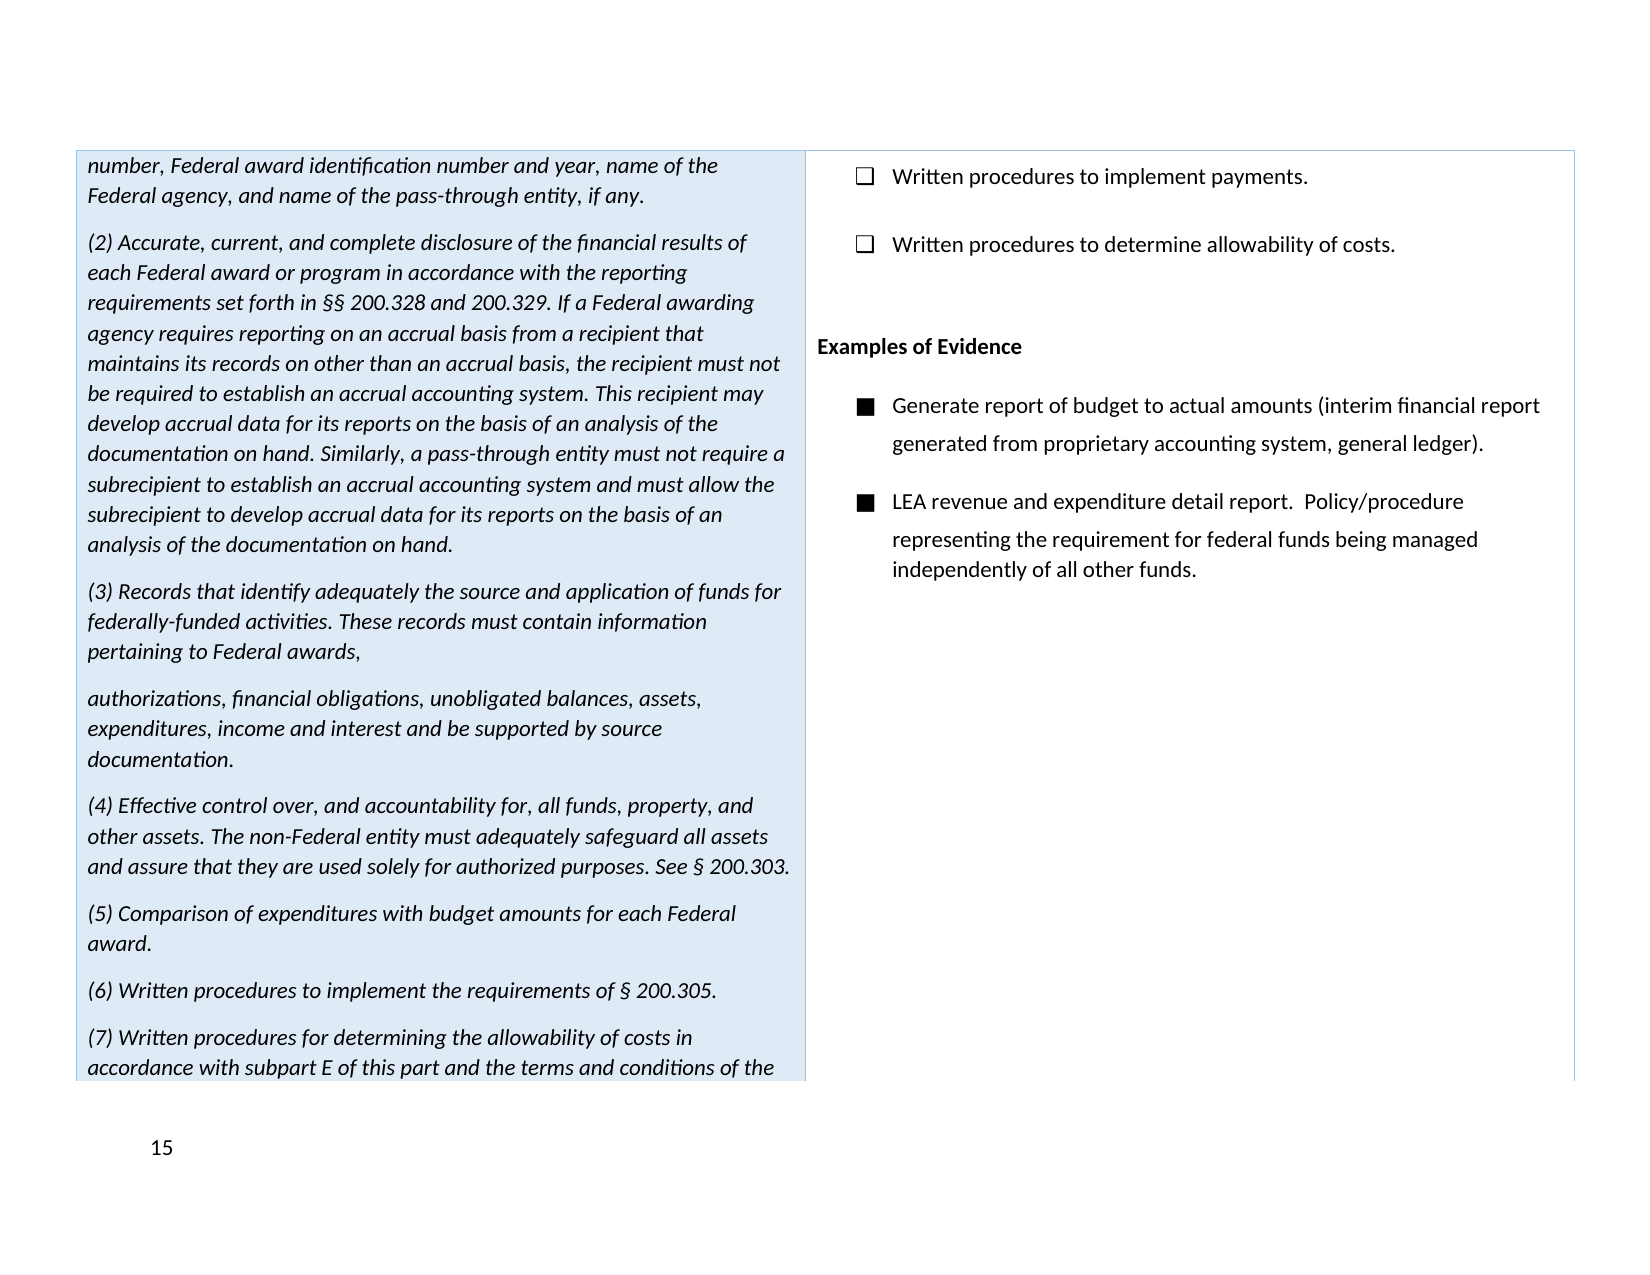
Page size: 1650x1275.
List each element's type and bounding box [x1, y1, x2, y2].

table_cell [806, 151, 1574, 1081]
table_cell [77, 151, 805, 1081]
